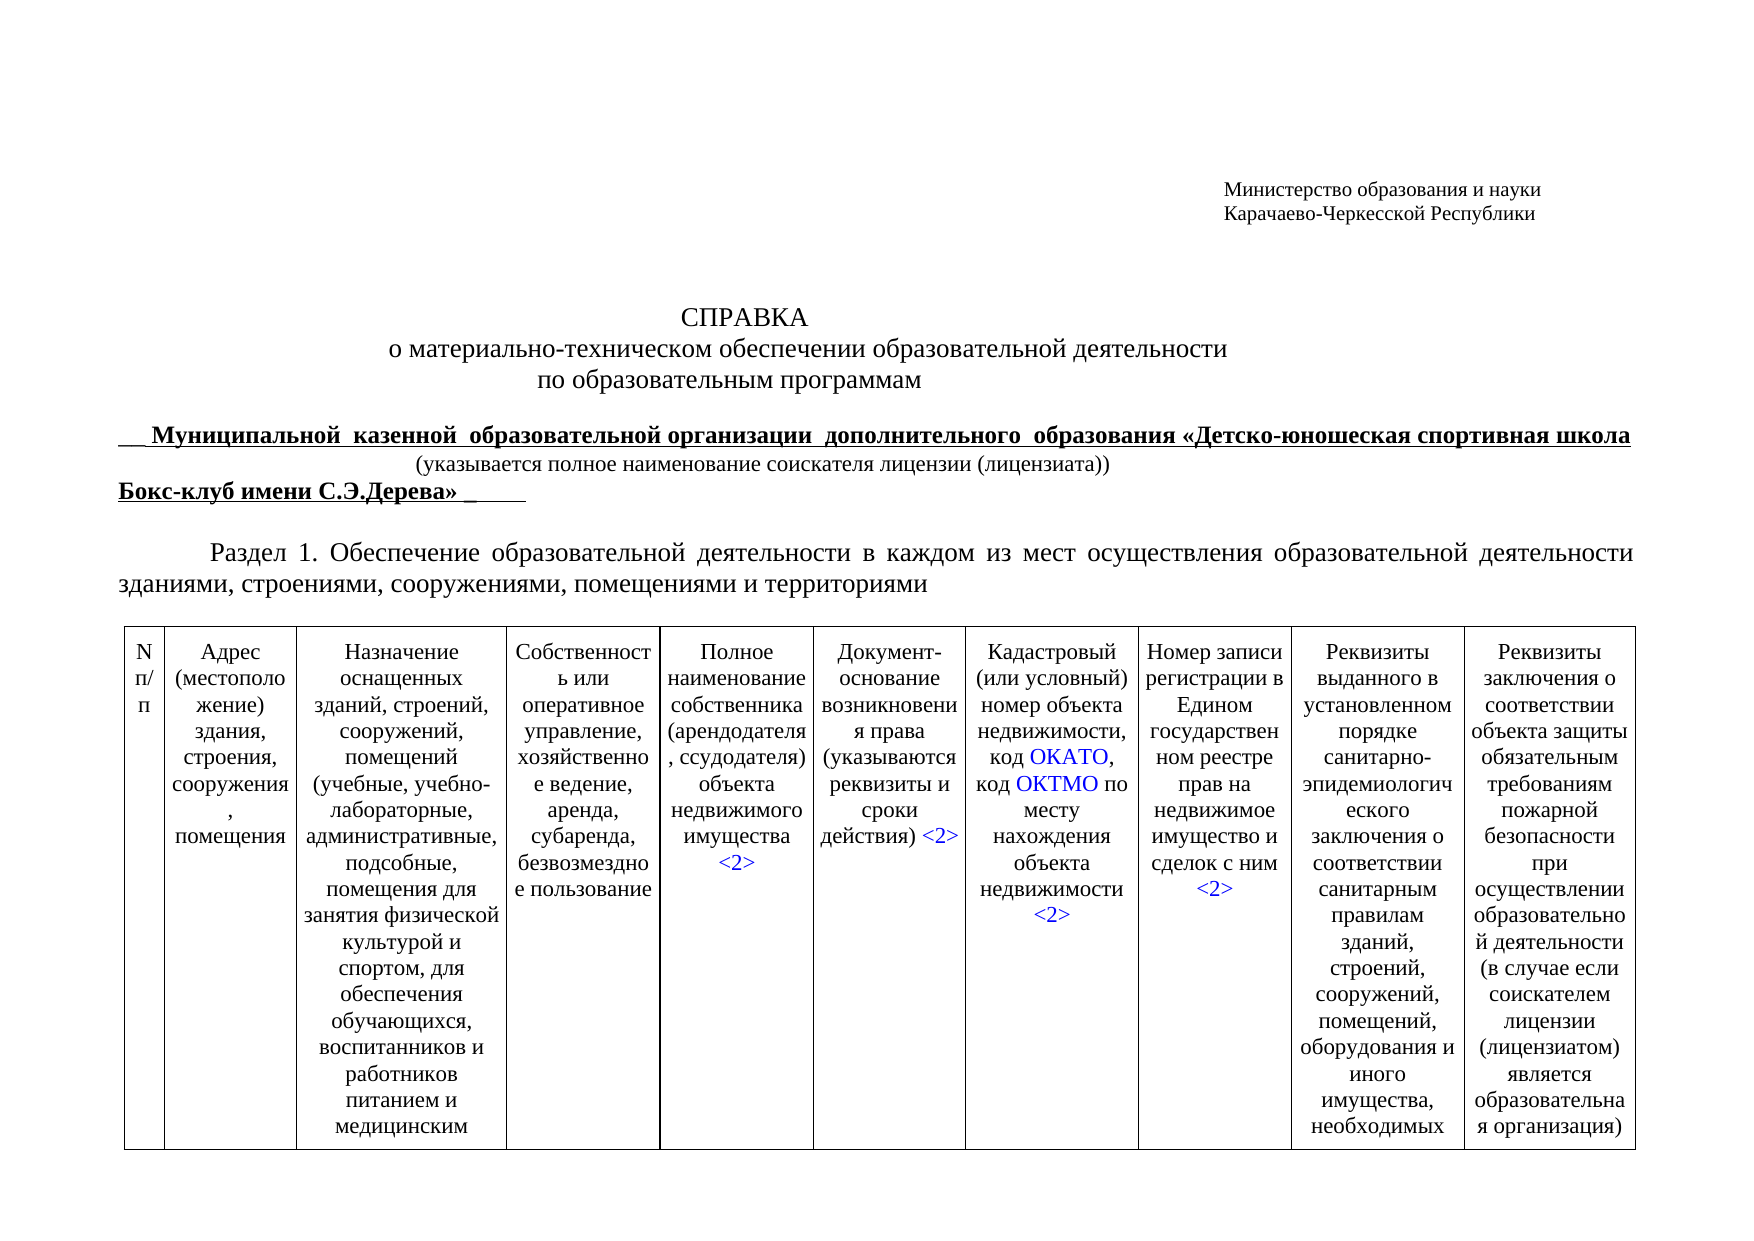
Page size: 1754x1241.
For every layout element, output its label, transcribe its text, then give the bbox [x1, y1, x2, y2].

text __ Муниципальной казенной образовательной организации дополнительного образования «Детско-юношеская спортивная школа [118, 418, 1636, 450]
text СПРАВКА [118, 301, 1636, 332]
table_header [507, 627, 659, 1149]
text (указывается полное наименование соискателя лицензии (лицензиата)) [118, 450, 1636, 476]
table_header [1465, 627, 1635, 1149]
text Карачаево-Черкесской Республики [118, 201, 1636, 225]
text по образовательным программам [118, 363, 1636, 394]
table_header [297, 627, 506, 1149]
table_header N п/п [125, 627, 164, 1149]
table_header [966, 627, 1138, 1149]
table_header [661, 627, 813, 1149]
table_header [1292, 627, 1464, 1149]
text о материально-техническом обеспечении образовательной деятельности [118, 332, 1636, 363]
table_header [165, 627, 296, 1149]
text Бокс-клуб имени С.Э.Дерева» _ [118, 476, 1636, 505]
text Раздел 1. Обеспечение образовательной деятельности в каждом из мест осуществления образовательной деятельности зданиями, строениями, сооружениями, помещениями и территориями [118, 536, 1636, 598]
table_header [814, 627, 965, 1149]
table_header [1139, 627, 1291, 1149]
text Министерство образования и науки [118, 177, 1636, 201]
